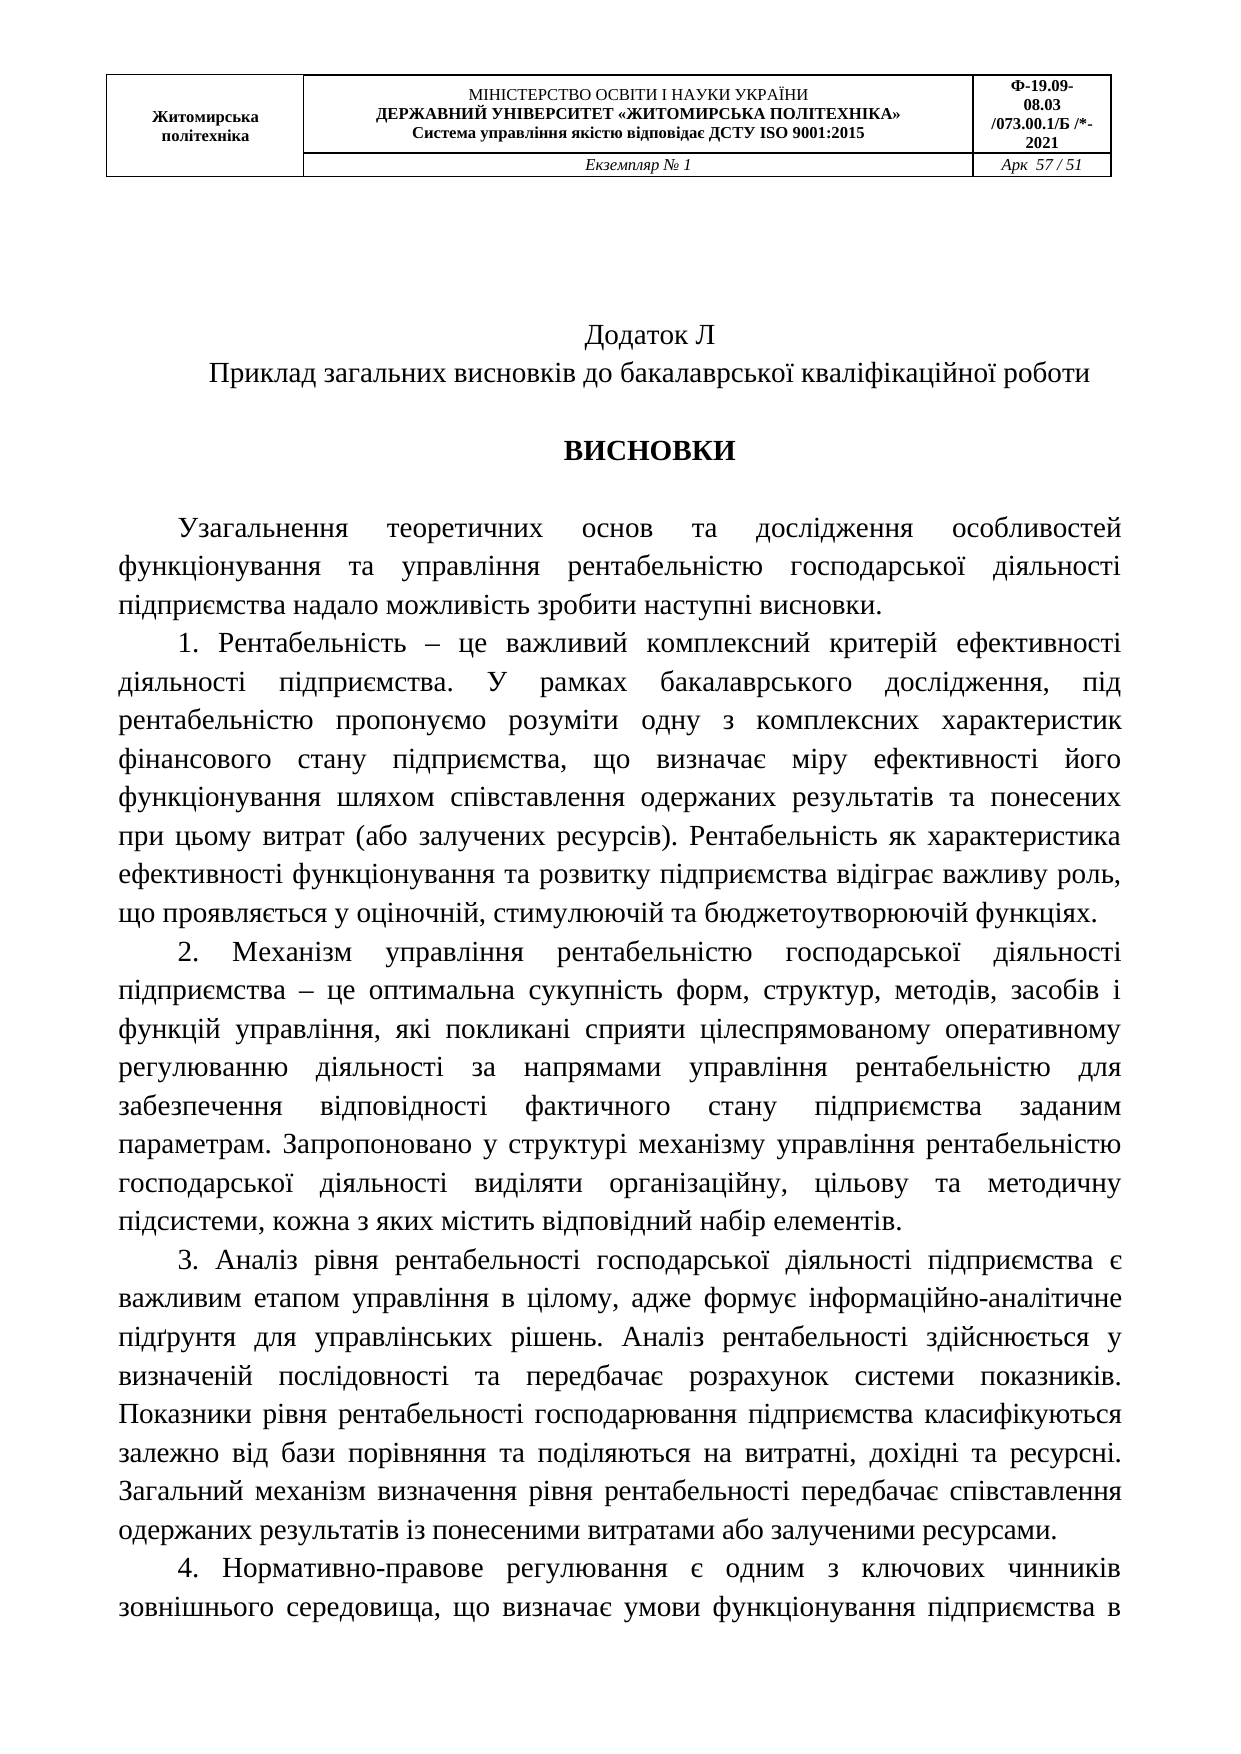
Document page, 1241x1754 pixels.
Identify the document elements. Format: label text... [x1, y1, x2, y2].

text Додаток Л [118, 317, 1122, 351]
text Узагальнення теоретичних основ та дослідження особливостей функціонування та управління рентабельністю господарської діяльності підприємства надало можливість зробити наступні висновки. [118, 510, 1122, 620]
text 3. Аналіз рівня рентабельності господарської діяльності підприємства є важливим етапом управління в цілому, адже формує інформаційно-аналітичне підґрунтя для управлінських рішень. Аналіз рентабельності здійснюється у визначеній послідовності та передбачає розрахунок системи показників. Показники рівня рентабельності господарювання підприємства класифікуються залежно від бази порівняння та поділяються на витратні, дохідні та ресурсні. Загальний механізм визначення рівня рентабельності передбачає співставлення одержаних результатів із понесеними витратами або залученими ресурсами. [118, 1242, 1122, 1545]
text 2. Механізм управління рентабельністю господарської діяльності підприємства ‒ це оптимальна сукупність форм, структур, методів, засобів і функцій управління, які покликані сприяти цілеспрямованому оперативному регулюванню діяльності за напрямами управління рентабельністю для забезпечення відповідності фактичного стану підприємства заданим параметрам. Запропоновано у структурі механізму управління рентабельністю господарської діяльності виділяти організаційну, цільову та методичну підсистеми, кожна з яких містить відповідний набір елементів. [118, 934, 1122, 1237]
text ВИСНОВКИ [118, 433, 1122, 466]
text 1. Рентабельність – це важливий комплексний критерій ефективності діяльності підприємства. У рамках бакалаврського дослідження, під рентабельністю пропонуємо розуміти одну з комплексних характеристик фінансового стану підприємства, що визначає міру ефективності його функціонування шляхом співставлення одержаних результатів та понесених при цьому витрат (або залучених ресурсів). Рентабельність як характеристика ефективності функціонування та розвитку підприємства відіграє важливу роль, що проявляється у оціночній, стимулюючій та бюджетоутворюючій функціях. [118, 625, 1122, 929]
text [118, 1550, 1122, 1622]
text Приклад загальних висновків до бакалаврської кваліфікаційної роботи [118, 356, 1122, 389]
